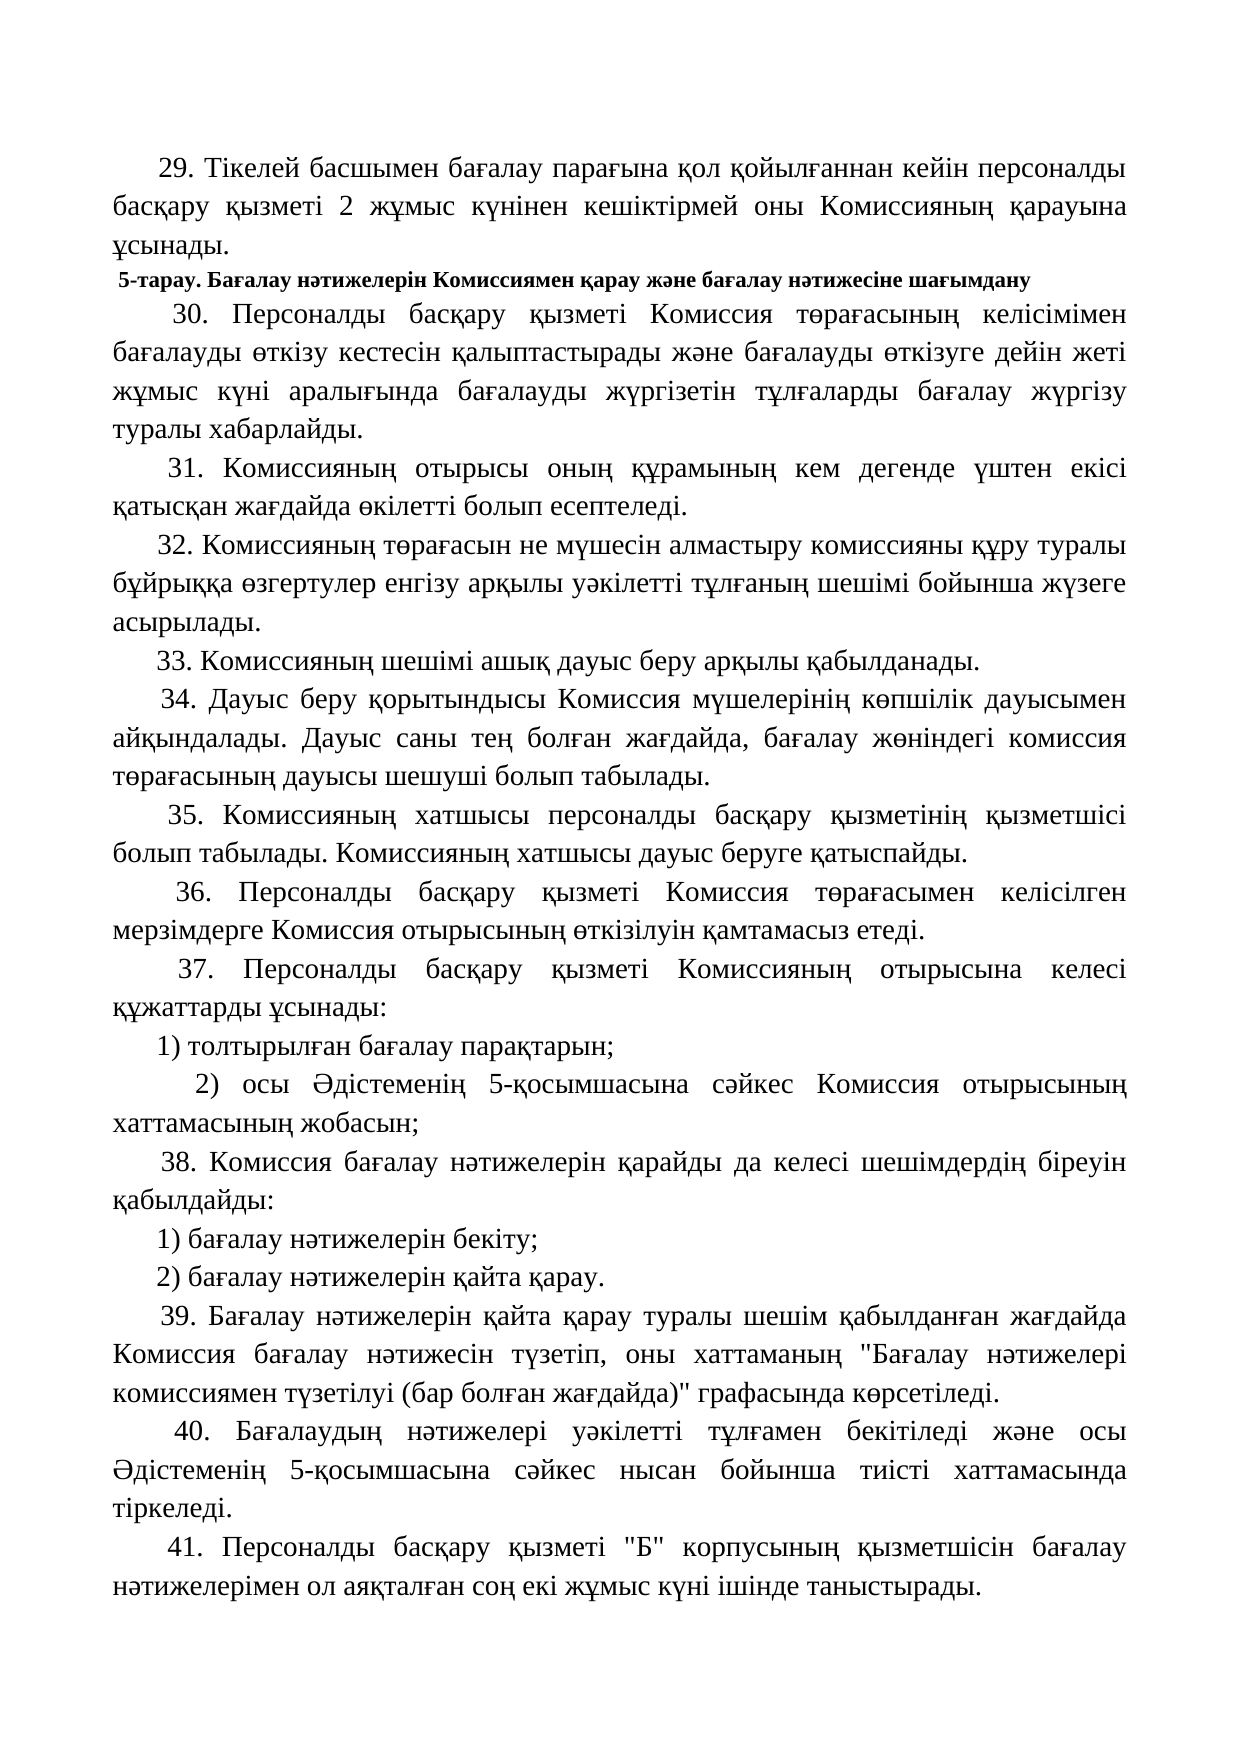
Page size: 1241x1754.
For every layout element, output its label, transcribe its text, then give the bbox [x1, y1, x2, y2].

text 32. Комиссияның төрағасын не мүшесін алмастыру комиссияны құру туралы бұйрыққа өзгертулер енгізу арқылы уәкілетті тұлғаның шешімі бойынша жүзеге асырылады. [112, 527, 1128, 638]
text 35. Комиссияның хатшысы персоналды басқару қызметінің қызметшісі болып табылады. Комиссияның хатшысы дауыс беруге қатыспайды. [112, 797, 1128, 869]
text 34. Дауыс беру қорытындысы Комиссия мүшелерінің көпшілік дауысымен айқындалады. Дауыс саны тең болған жағдайда, бағалау жөніндегі комиссия төрағасының дауысы шешуші болып табылады. [112, 681, 1128, 792]
text 41. Персоналды басқару қызметі "Б" корпусының қызметшісін бағалау нәтижелерімен ол аяқталған соң екі жұмыс күні ішінде таныстырады. [112, 1529, 1128, 1601]
text 30. Персоналды басқару қызметі Комиссия төрағасының келісімімен бағалауды өткізу кестесін қалыптастырады және бағалауды өткізуге дейін жеті жұмыс күні аралығында бағалауды жүргізетін тұлғаларды бағалау жүргізу туралы хабарлайды. [112, 296, 1128, 445]
text 5-тарау. Бағалау нәтижелерін Комиссиямен қарау және бағалау нәтижесіне шағымдану [112, 266, 1128, 292]
text 38. Комиссия бағалау нәтижелерін қарайды да келесі шешімдердің біреуін қабылдайды: [112, 1144, 1128, 1216]
text 1) толтырылған бағалау парақтарын; [112, 1028, 1128, 1062]
text 29. Тікелей басшымен бағалау парағына қол қойылғаннан кейін персоналды басқару қызметі 2 жұмыс күнінен кешіктірмей оны Комиссияның қарауына ұсынады. [112, 150, 1128, 261]
text 40. Бағалаудың нәтижелері уәкілетті тұлғамен бекітіледі және осы Әдістеменің 5-қосымшасына сәйкес нысан бойынша тиісті хаттамасында тіркеледі. [112, 1413, 1128, 1524]
text 2) бағалау нәтижелерін қайта қарау. [112, 1259, 1128, 1293]
text 1) бағалау нәтижелерін бекіту; [112, 1221, 1128, 1254]
text 37. Персоналды басқару қызметі Комиссияның отырысына келесі құжаттарды ұсынады: [112, 951, 1128, 1023]
text 2) осы Әдістеменің 5-қосымшасына сәйкес Комиссия отырысының хаттамасының жобасын; [112, 1067, 1128, 1139]
text 33. Комиссияның шешімі ашық дауыс беру арқылы қабылданады. [112, 643, 1128, 676]
text 36. Персоналды басқару қызметі Комиссия төрағасымен келісілген мерзімдерге Комиссия отырысының өткізілуін қамтамасыз етеді. [112, 874, 1128, 946]
text 31. Комиссияның отырысы оның құрамының кем дегенде үштен екісі қатысқан жағдайда өкілетті болып есептеледі. [112, 450, 1128, 522]
text 39. Бағалау нәтижелерін қайта қарау туралы шешім қабылданған жағдайда Комиссия бағалау нәтижесін түзетіп, оны хаттаманың "Бағалау нәтижелері комиссиямен түзетілуі (бар болған жағдайда)" графасында көрсетіледі. [112, 1298, 1128, 1408]
